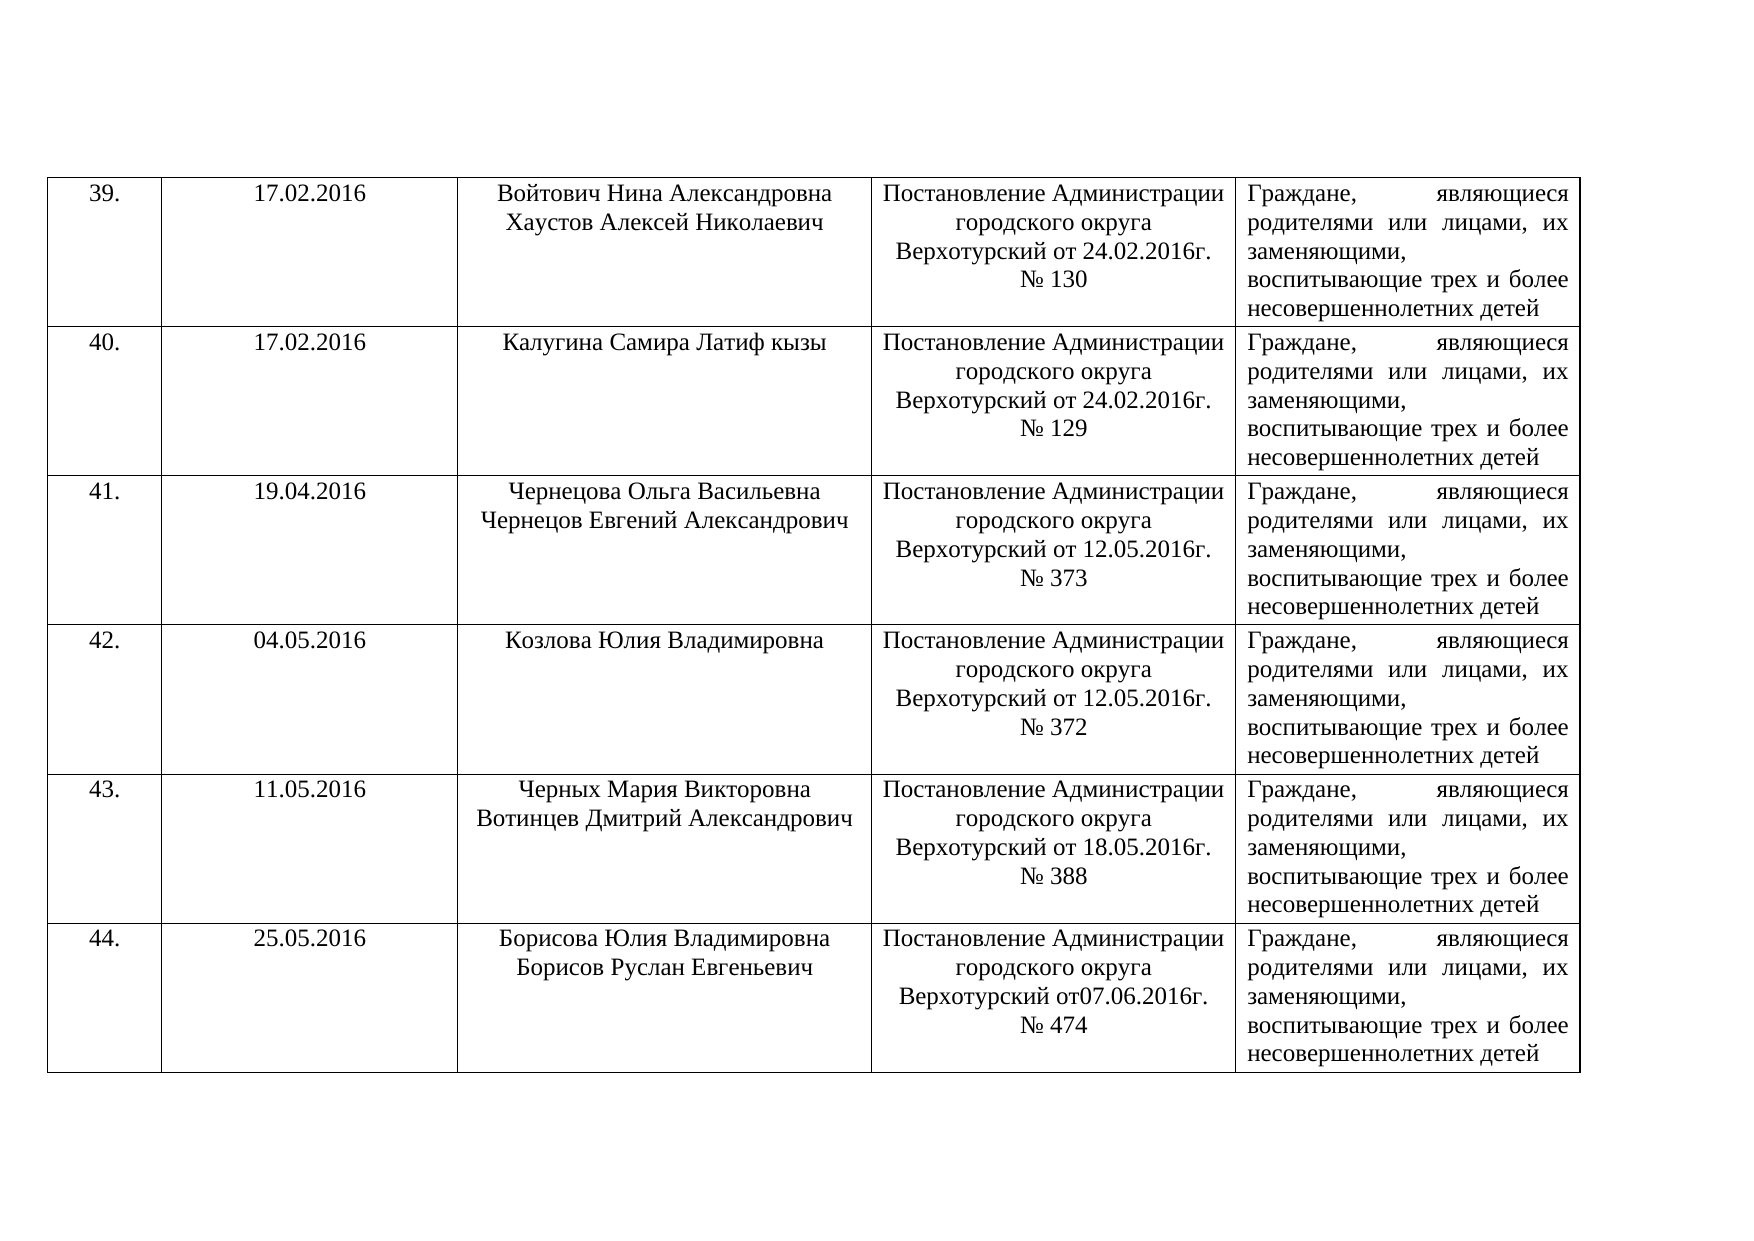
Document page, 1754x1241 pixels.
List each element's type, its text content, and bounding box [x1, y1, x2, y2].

table_cell Граждане, являющиеся родителями или лицами, их заменяющими, воспитывающие трех и более несовершеннолетних детей [1236, 327, 1579, 475]
table_cell 17.02.2016 [162, 178, 457, 326]
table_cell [1236, 178, 1579, 326]
table_cell 17.02.2016 [162, 327, 457, 475]
table_cell 19.04.2016 [162, 476, 457, 624]
table_cell 04.05.2016 [162, 625, 457, 773]
table_cell 43. [48, 775, 161, 922]
table_cell Постановление Администрации городского округа Верхотурский от 12.05.2016г. № 372 [872, 625, 1235, 773]
table_cell Борисова Юлия Владимировна Борисов Руслан Евгеньевич [458, 924, 871, 1072]
table_cell Постановление Администрации городского округа Верхотурский от 24.02.2016г. № 129 [872, 327, 1235, 475]
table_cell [1236, 924, 1579, 1072]
table_cell Граждане, являющиеся родителями или лицами, их заменяющими, воспитывающие трех и более несовершеннолетних детей [1236, 775, 1579, 922]
table_cell Постановление Администрации городского округа Верхотурский от 18.05.2016г. № 388 [872, 775, 1235, 922]
table_cell 39. [48, 178, 161, 326]
table_cell 11.05.2016 [162, 775, 457, 922]
table_cell Чернецова Ольга Васильевна Чернецов Евгений Александрович [458, 476, 871, 624]
table_cell Постановление Администрации городского округа Верхотурский от07.06.2016г. № 474 [872, 924, 1235, 1072]
table_cell Граждане, являющиеся родителями или лицами, их заменяющими, воспитывающие трех и более несовершеннолетних детей [1236, 476, 1579, 624]
table_cell Войтович Нина Александровна Хаустов Алексей Николаевич [458, 178, 871, 326]
table_cell Постановление Администрации городского округа Верхотурский от 12.05.2016г. № 373 [872, 476, 1235, 624]
table_cell Черных Мария Викторовна Вотинцев Дмитрий Александрович [458, 775, 871, 922]
table_cell Граждане, являющиеся родителями или лицами, их заменяющими, воспитывающие трех и более несовершеннолетних детей [1236, 625, 1579, 773]
table_cell 25.05.2016 [162, 924, 457, 1072]
table_cell 42. [48, 625, 161, 773]
table_cell Калугина Самира Латиф кызы [458, 327, 871, 475]
table_cell Постановление Администрации городского округа Верхотурский от 24.02.2016г. № 130 [872, 178, 1235, 326]
table_cell 41. [48, 476, 161, 624]
table_cell 44. [48, 924, 161, 1072]
table_cell 40. [48, 327, 161, 475]
table_cell Козлова Юлия Владимировна [458, 625, 871, 773]
